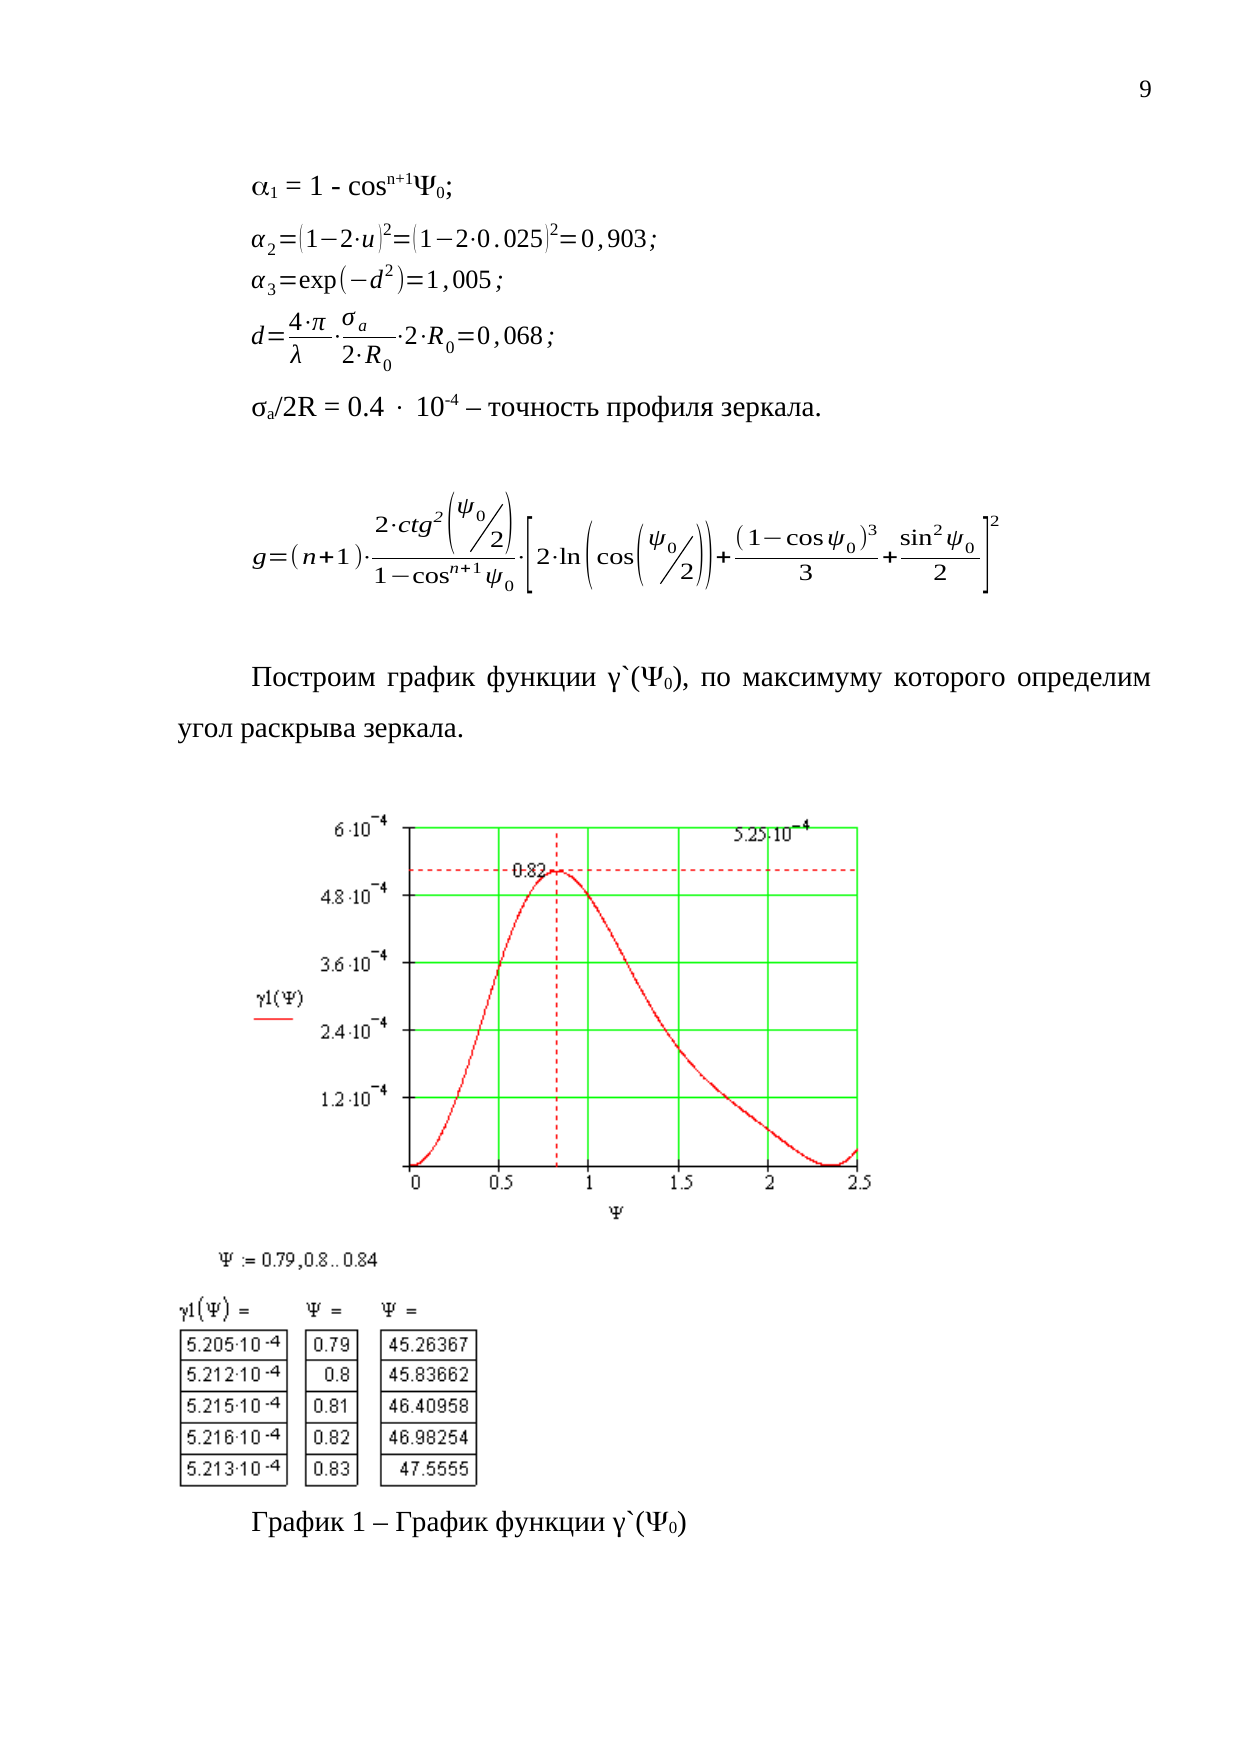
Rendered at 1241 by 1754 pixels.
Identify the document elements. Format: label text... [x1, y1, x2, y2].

text σа/2R = 0.4 10-4 – точность профиля зеркала. [177, 389, 1152, 423]
picture [177, 1237, 479, 1490]
text Построим график функции γ`(0), по максимуму которого определим угол раскрыва зеркала. [177, 659, 1152, 743]
text График 1 – График функции γ`(0) [177, 1504, 1152, 1537]
picture [251, 810, 877, 1224]
text 1 = 1 - cosn+10; [177, 168, 1152, 202]
